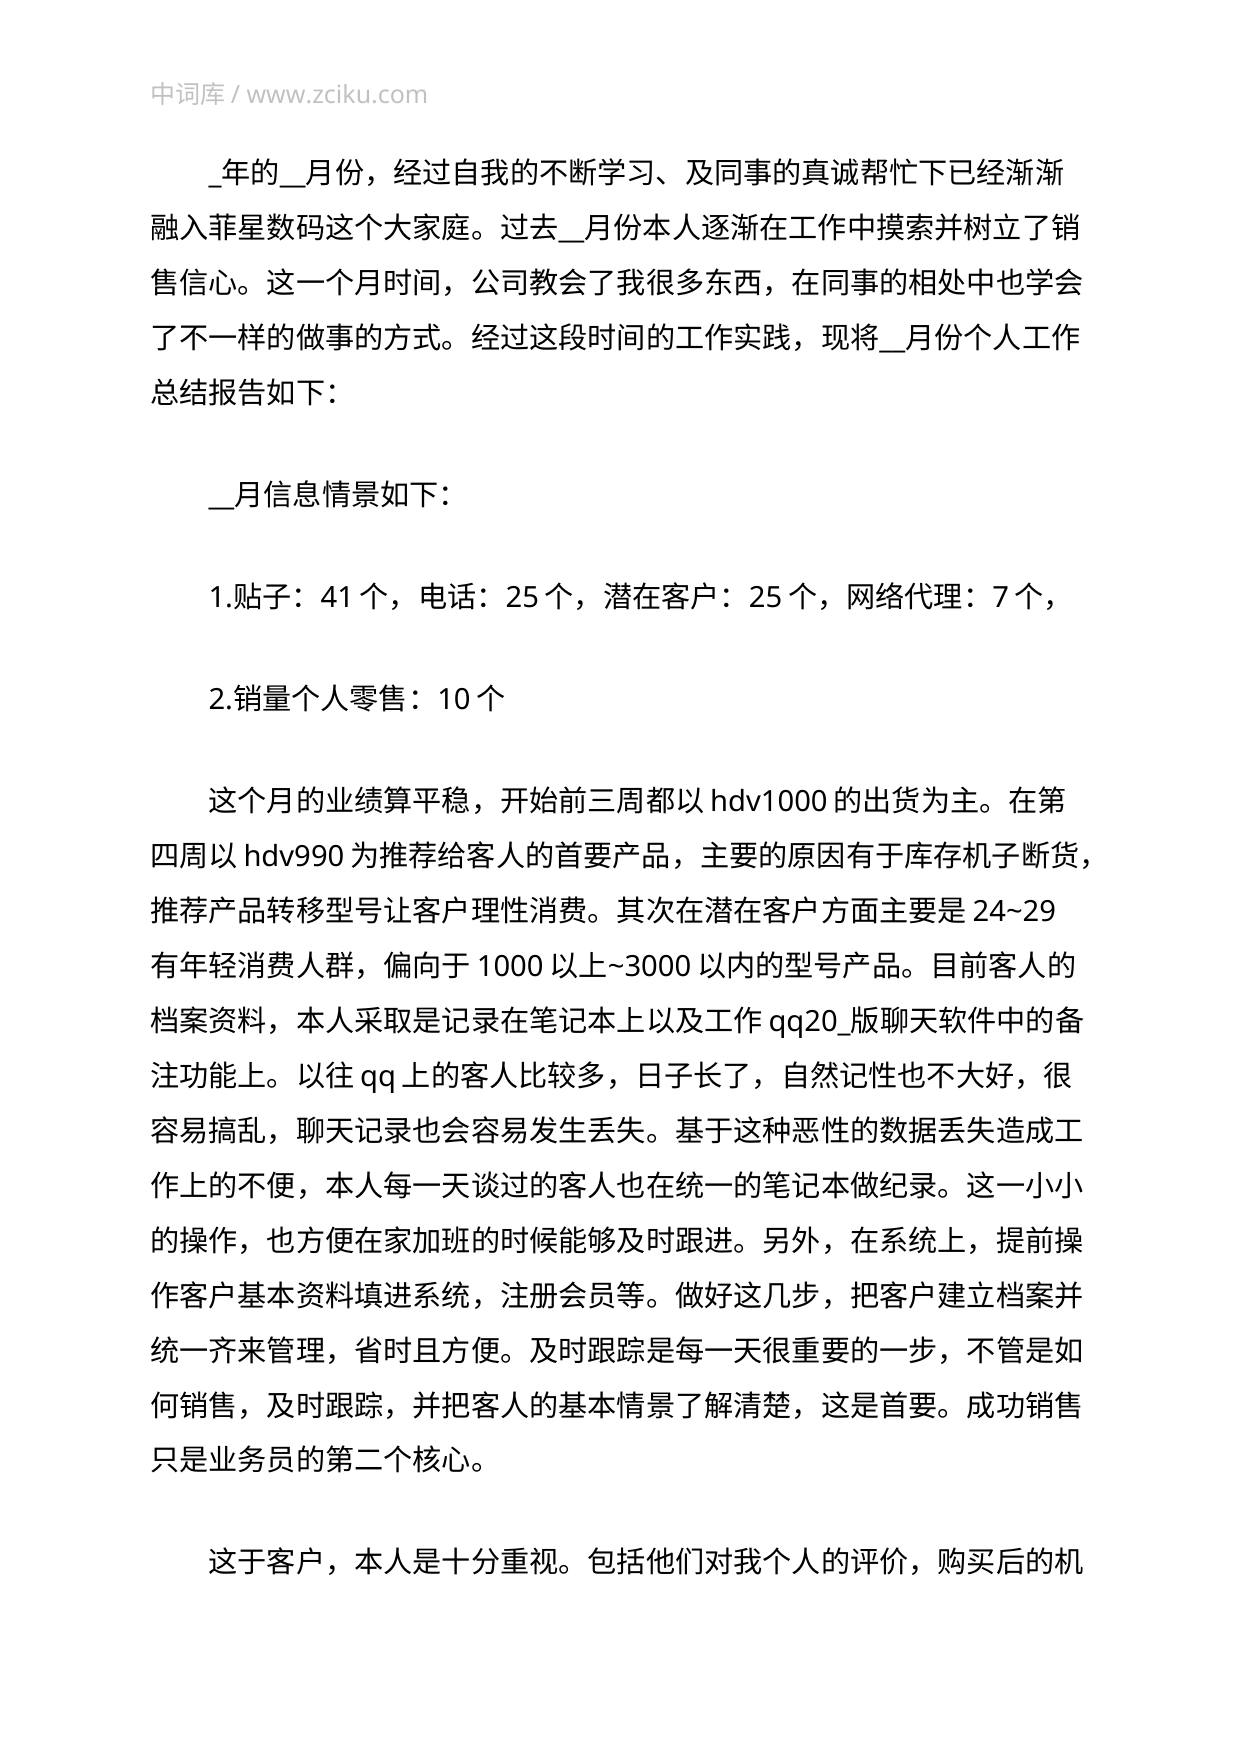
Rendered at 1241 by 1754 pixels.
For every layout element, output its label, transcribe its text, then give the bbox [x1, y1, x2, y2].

text __月信息情景如下： [150, 472, 1090, 514]
text _年的__月份，经过自我的不断学习、及同事的真诚帮忙下已经渐渐融入菲星数码这个大家庭。过去__月份本人逐渐在工作中摸索并树立了销售信心。这一个月时间，公司教会了我很多东西，在同事的相处中也学会了不一样的做事的方式。经过这段时间的工作实践，现将__月份个人工作总结报告如下： [150, 150, 1090, 412]
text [150, 1539, 1090, 1581]
text 1.贴子：41个，电话：25个，潜在客户：25个，网络代理：7个， [150, 574, 1090, 616]
text 这个月的业绩算平稳，开始前三周都以hdv1000的出货为主。在第四周以hdv990为推荐给客人的首要产品，主要的原因有于库存机子断货，推荐产品转移型号让客户理性消费。其次在潜在客户方面主要是24~29有年轻消费人群，偏向于1000以上~3000以内的型号产品。目前客人的档案资料，本人采取是记录在笔记本上以及工作qq20_版聊天软件中的备注功能上。以往qq上的客人比较多，日子长了，自然记性也不大好，很容易搞乱，聊天记录也会容易发生丢失。基于这种恶性的数据丢失造成工作上的不便，本人每一天谈过的客人也在统一的笔记本做纪录。这一小小的操作，也方便在家加班的时候能够及时跟进。另外，在系统上，提前操作客户基本资料填进系统，注册会员等。做好这几步，把客户建立档案并统一齐来管理，省时且方便。及时跟踪是每一天很重要的一步，不管是如何销售，及时跟踪，并把客人的基本情景了解清楚，这是首要。成功销售只是业务员的第二个核心。 [150, 778, 1090, 1479]
text 2.销量个人零售：10个 [150, 676, 1090, 718]
